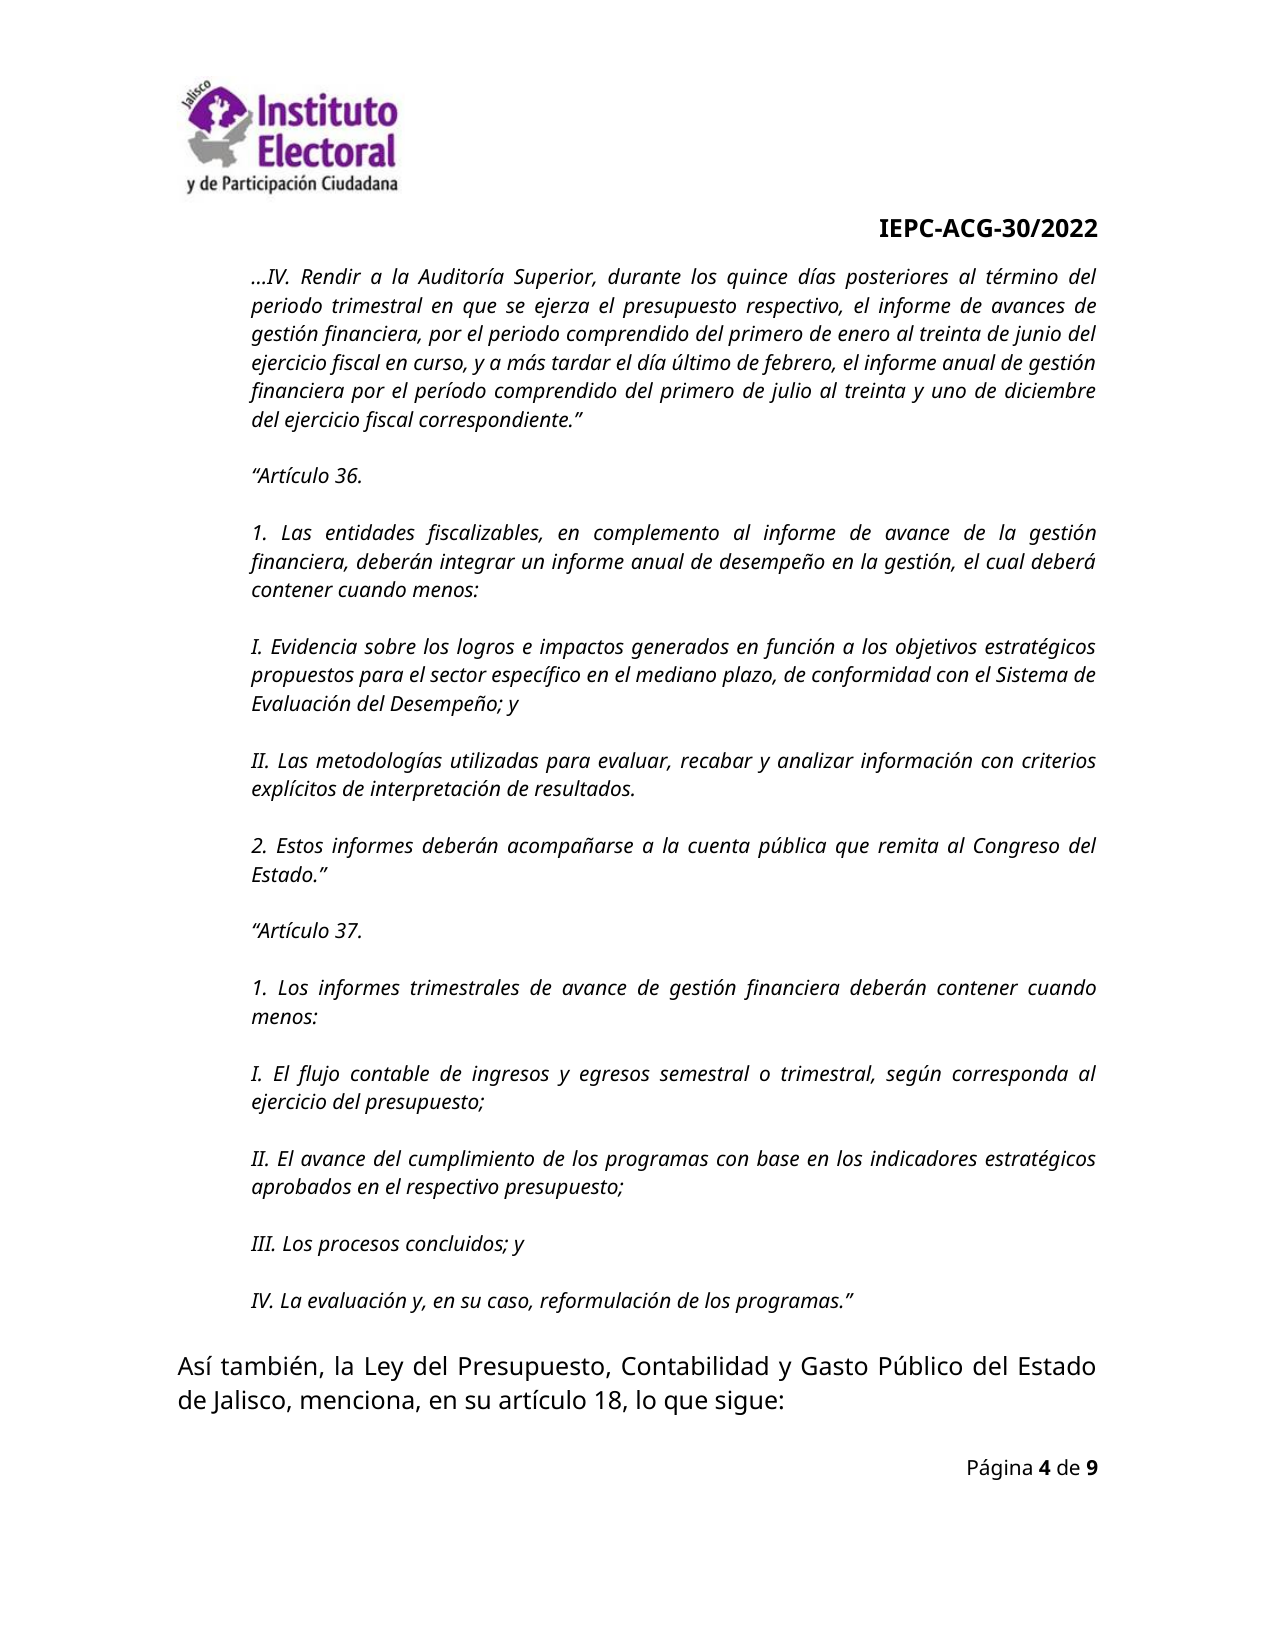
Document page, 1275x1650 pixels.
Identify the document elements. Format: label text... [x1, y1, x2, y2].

text II. Las metodologías utilizadas para evaluar, recabar y analizar información con criterios explícitos de interpretación de resultados. [251, 746, 1098, 803]
text IV. La evaluación y, en su caso, reformulación de los programas.” [251, 1286, 1098, 1315]
text “Artículo 36. [251, 462, 1098, 490]
text I. Evidencia sobre los logros e impactos generados en función a los objetivos estratégicos propuestos para el sector específico en el mediano plazo, de conformidad con el Sistema de Evaluación del Desempeño; y [251, 632, 1098, 717]
text 1. Los informes trimestrales de avance de gestión financiera deberán contener cuando menos: [251, 973, 1098, 1030]
text Así también, la Ley del Presupuesto, Contabilidad y Gasto Público del Estado de Jalisco, menciona, en su artículo 18, lo que sigue: [177, 1349, 1098, 1417]
picture [176, 76, 405, 205]
text “Artículo 37. [251, 917, 1098, 945]
text III. Los procesos concluidos; y [251, 1229, 1098, 1258]
text II. El avance del cumplimiento de los programas con base en los indicadores estratégicos aprobados en el respectivo presupuesto; [251, 1144, 1098, 1201]
text …IV. Rendir a la Auditoría Superior, durante los quince días posteriores al término del periodo trimestral en que se ejerza el presupuesto respectivo, el informe de avances de gestión financiera, por el periodo comprendido del primero de enero al treinta de junio del ejercicio fiscal en curso, y a más tardar el día último de febrero, el informe anual de gestión financiera por el período comprendido del primero de julio al treinta y uno de diciembre del ejercicio fiscal correspondiente.” [251, 262, 1098, 433]
text 1. Las entidades fiscalizables, en complemento al informe de avance de la gestión financiera, deberán integrar un informe anual de desempeño en la gestión, el cual deberá contener cuando menos: [251, 518, 1098, 604]
text I. El flujo contable de ingresos y egresos semestral o trimestral, según corresponda al ejercicio del presupuesto; [251, 1059, 1098, 1116]
text 2. Estos informes deberán acompañarse a la cuenta pública que remita al Congreso del Estado.” [251, 831, 1098, 888]
